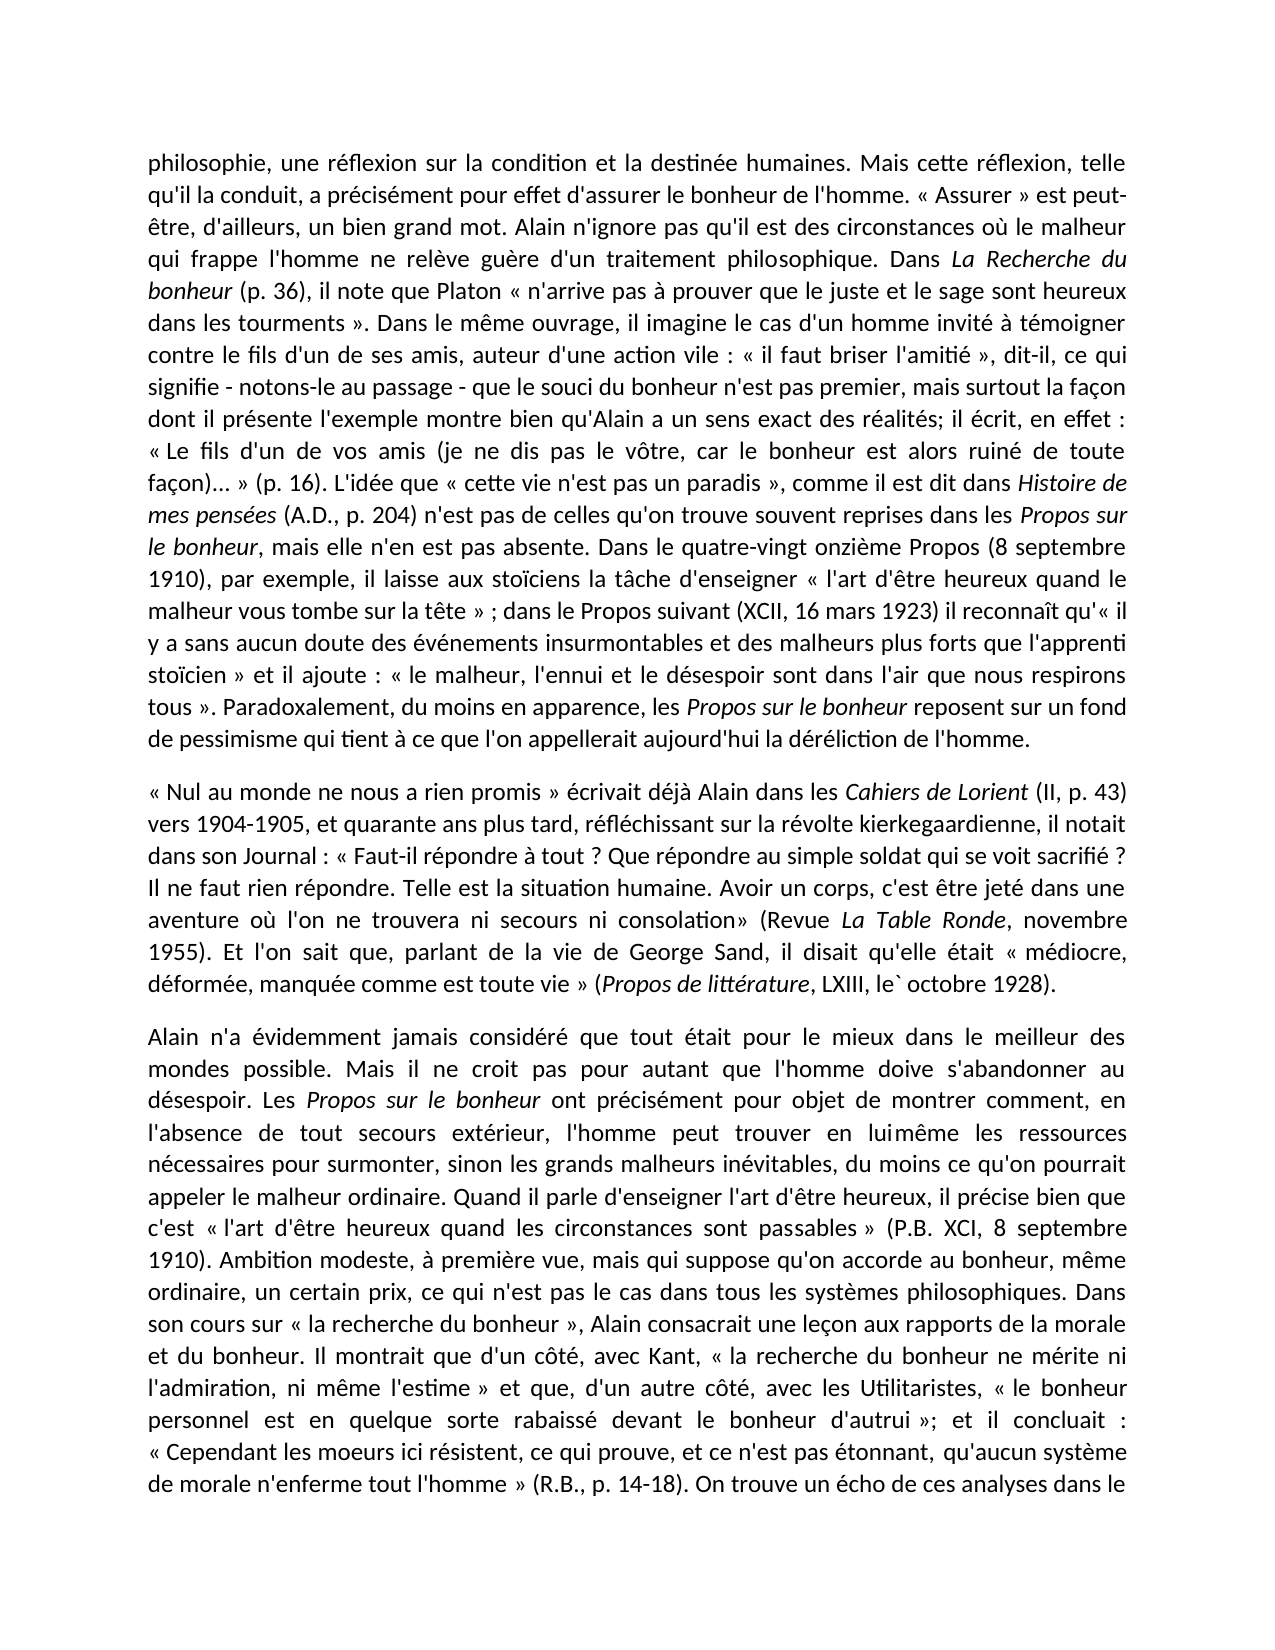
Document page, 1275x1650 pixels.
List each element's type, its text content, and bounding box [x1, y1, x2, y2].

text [148, 148, 1127, 754]
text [148, 1021, 1127, 1499]
text « Nul au monde ne nous a rien promis » écrivait déjà Alain dans les Cahiers de Lorient (II, p. 43) vers 1904-1905, et quarante ans plus tard, réfléchissant sur la révolte kierkegaardienne, il notait dans son Journal : « Faut-il répondre à tout ? Que répondre au simple soldat qui se voit sacrifié ? Il ne faut rien répondre. Telle est la situation humaine. Avoir un corps, c'est être jeté dans une aventure où l'on ne trouvera ni secours ni consolation» (Revue La Table Ronde, novembre 1955). Et l'on sait que, parlant de la vie de George Sand, il disait qu'elle était « médiocre, déformée, manquée comme est toute vie » (Propos de littérature, LXIII, le` octobre 1928). [148, 776, 1127, 998]
